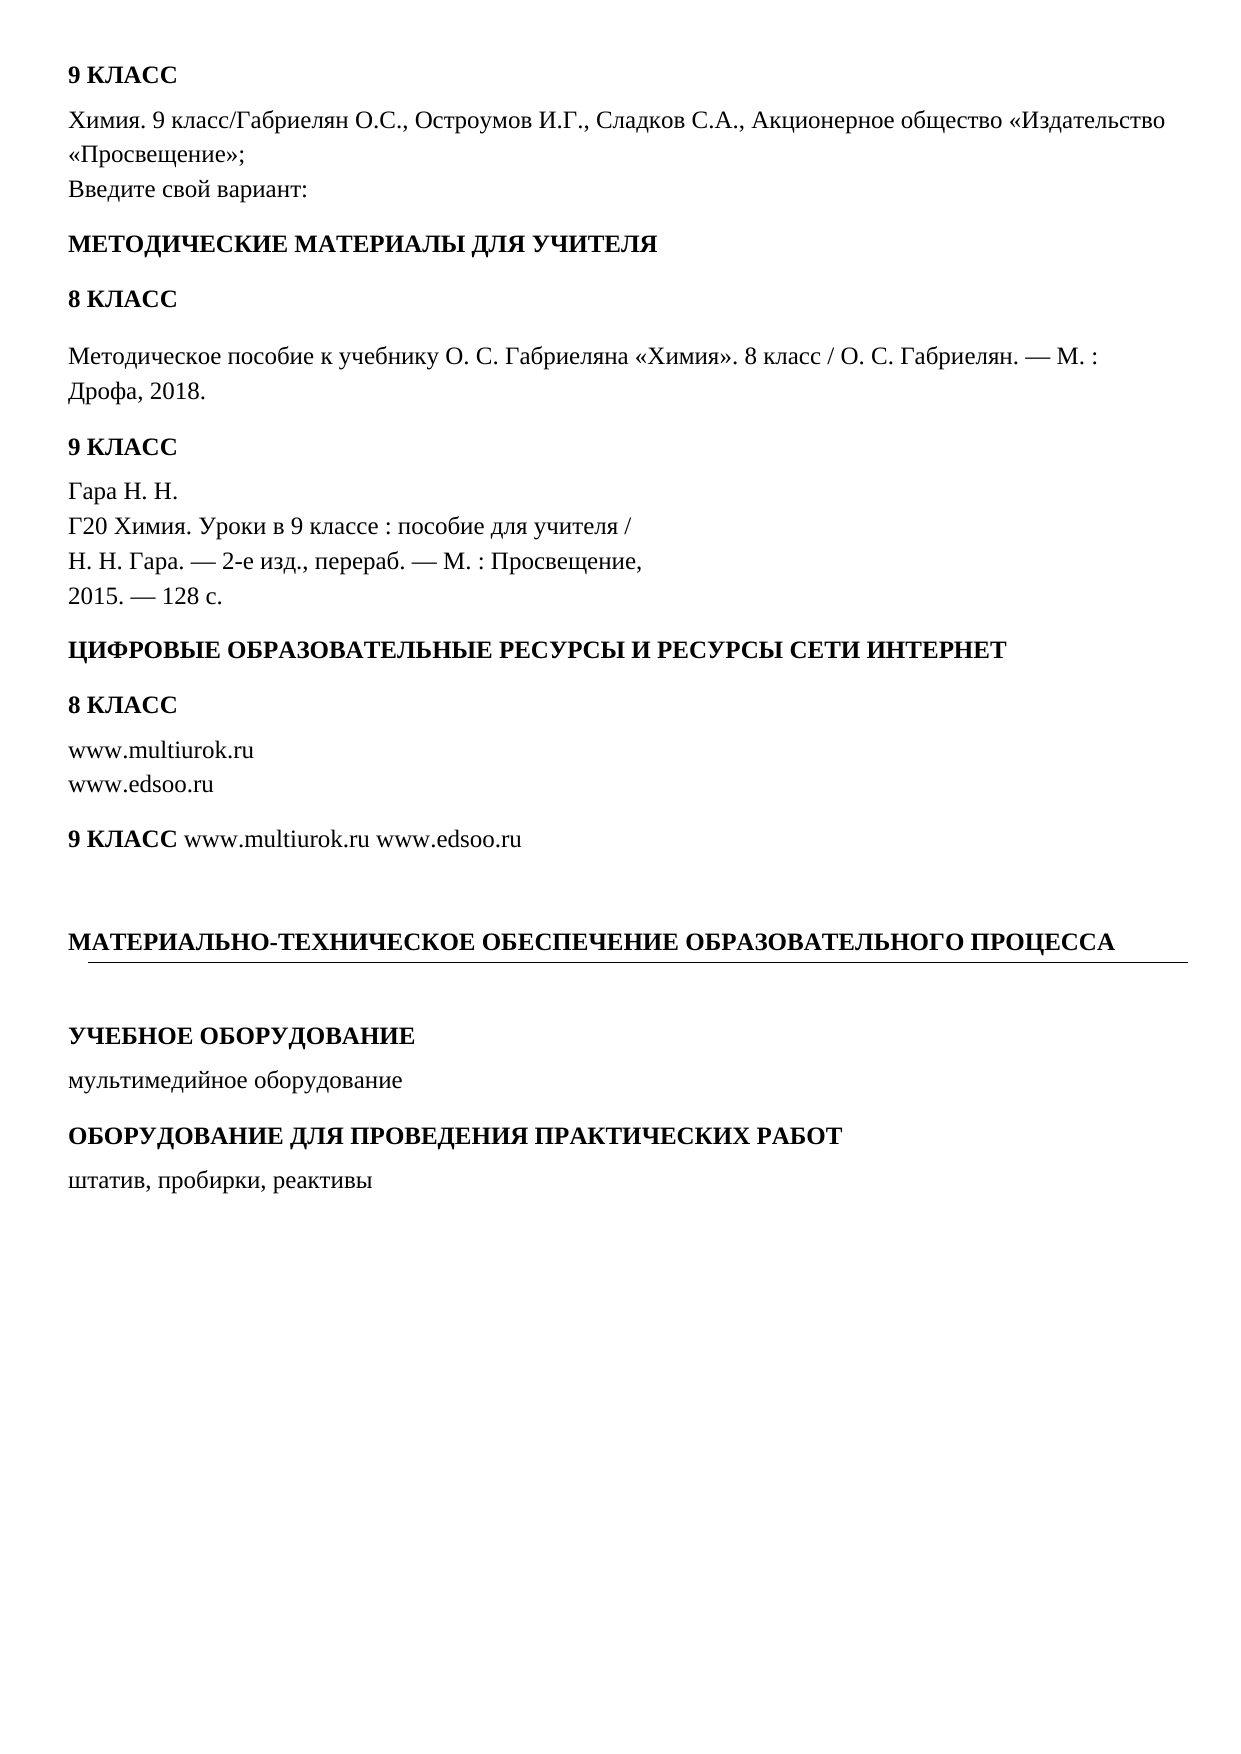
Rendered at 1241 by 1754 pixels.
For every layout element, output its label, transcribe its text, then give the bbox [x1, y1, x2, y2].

text www.multiurok.ru www.edsoo.ru [68, 735, 402, 798]
text мультимедийное оборудование [68, 1066, 1166, 1094]
subtitle 8 КЛАСС [68, 690, 1168, 719]
text Методическое пособие к учебнику О. С. Габриеляна «Химия». 8 класс / О. С. Габриелян. — М. : [68, 341, 1166, 370]
subtitle 9 КЛАСС www.multiurok.ru www.edsoo.ru [68, 824, 1168, 853]
text Введите свой вариант: [68, 174, 1166, 203]
text УЧЕБНОЕ ОБОРУДОВАНИЕ [68, 1021, 1168, 1049]
text ЦИФРОВЫЕ ОБРАЗОВАТЕЛЬНЫЕ РЕСУРСЫ И РЕСУРСЫ СЕТИ ИНТЕРНЕТ [68, 635, 1168, 664]
subtitle 9 КЛАСС [68, 432, 1168, 460]
text МЕТОДИЧЕСКИЕ МАТЕРИАЛЫ ДЛЯ УЧИТЕЛЯ [68, 229, 1168, 258]
subtitle МАТЕРИАЛЬНО-ТЕХНИЧЕСКОЕ ОБЕСПЕЧЕНИЕ ОБРАЗОВАТЕЛЬНОГО ПРОЦЕССА [68, 927, 1168, 956]
text Г20 Химия. Уроки в 9 классе : пособие для учителя / Н. Н. Гара. — 2-е изд., перераб. — М. : Просвещение, 2015. — 128 с. [68, 511, 658, 609]
subtitle 9 КЛАСС [68, 60, 1168, 89]
subtitle 8 КЛАСС [68, 284, 1168, 313]
subtitle ОБОРУДОВАНИЕ ДЛЯ ПРОВЕДЕНИЯ ПРАКТИЧЕСКИХ РАБОТ [68, 1121, 1168, 1149]
text Гара Н. Н. [68, 476, 1166, 505]
text Химия. 9 класс/Габриелян О.С., Остроумов И.Г., Сладков С.А., Акционерное общество «Издательство «Просвещение»; [68, 105, 1166, 168]
text штатив, пробирки, реактивы [68, 1165, 1166, 1194]
text Дрофа, 2018. [68, 376, 1166, 405]
